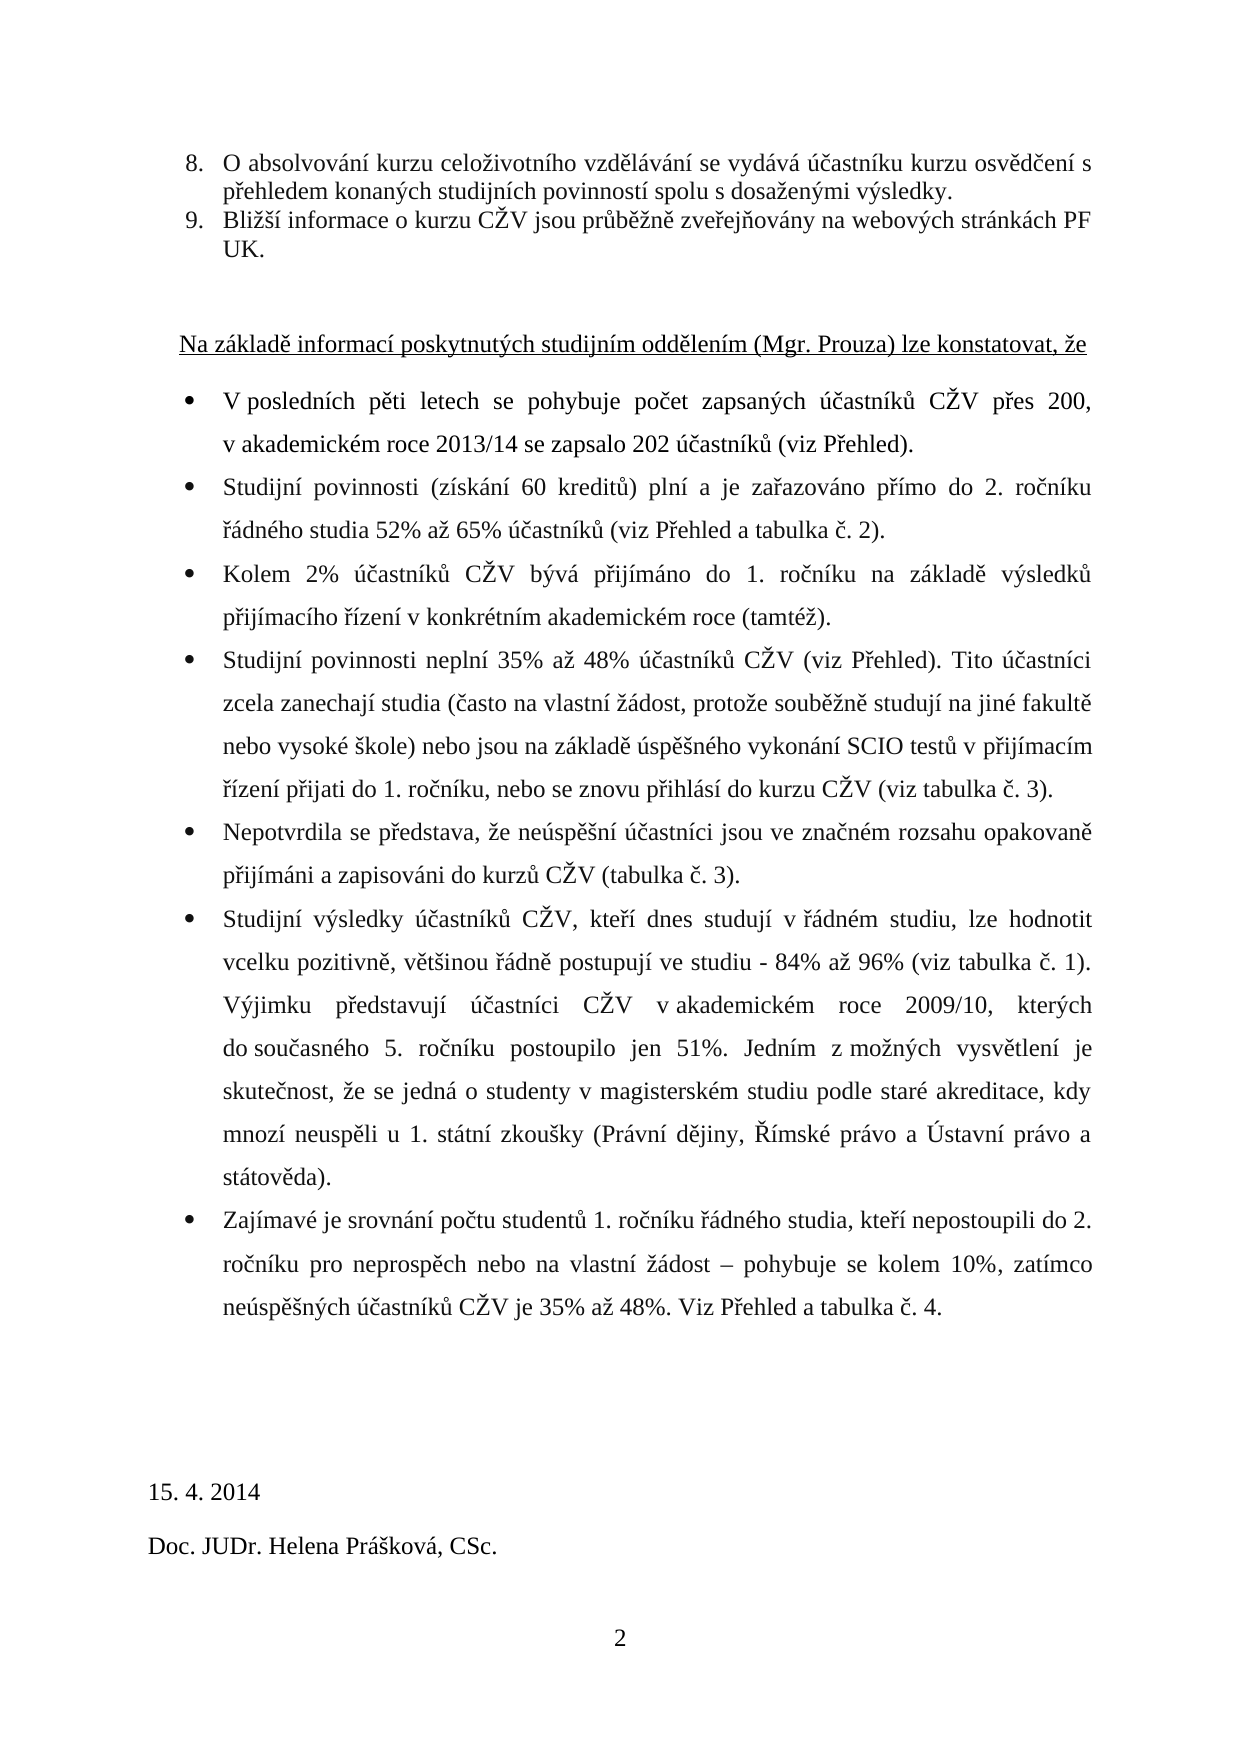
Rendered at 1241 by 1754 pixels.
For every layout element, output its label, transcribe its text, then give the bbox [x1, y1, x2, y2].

text Na základě informací poskytnutých studijním oddělením (Mgr. Prouza) lze konstatovat, že [148, 329, 1093, 357]
text 15. 4. 2014 [148, 1477, 1093, 1506]
list Nepotvrdila se představa, že neúspěšní účastníci jsou ve značném rozsahu opakovaně přijímáni a zapisováni do kurzů CŽV (tabulka č. 3). [185, 817, 1093, 889]
list Bližší informace o kurzu CŽV jsou průběžně zveřejňovány na webových stránkách PF UK. [185, 205, 1093, 263]
list Studijní povinnosti (získání 60 kreditů) plní a je zařazováno přímo do 2. ročníku řádného studia 52% až 65% účastníků (viz Přehled a tabulka č. 2). [185, 472, 1093, 544]
list Kolem 2% účastníků CŽV bývá přijímáno do 1. ročníku na základě výsledků přijímacího řízení v konkrétním akademickém roce (tamtéž). [185, 559, 1093, 631]
list Zajímavé je srovnání počtu studentů 1. ročníku řádného studia, kteří nepostoupili do 2. ročníku pro neprospěch nebo na vlastní žádost – pohybuje se kolem 10%, zatímco neúspěšných účastníků CŽV je 35% až 48%. Viz Přehled a tabulka č. 4. [185, 1206, 1093, 1321]
list Studijní výsledky účastníků CŽV, kteří dnes studují v řádném studiu, lze hodnotit vcelku pozitivně, většinou řádně postupují ve studiu - 84% až 96% (viz tabulka č. 1). Výjimku představují účastníci CŽV v akademickém roce 2009/10, kterých do současného 5. ročníku postoupilo jen 51%. Jedním z možných vysvětlení je skutečnost, že se jedná o studenty v magisterském studiu podle staré akreditace, kdy mnozí neuspěli u 1. státní zkoušky (Právní dějiny, Římské právo a Ústavní právo a státověda). [185, 904, 1093, 1191]
list Studijní povinnosti neplní 35% až 48% účastníků CŽV (viz Přehled). Tito účastníci zcela zanechají studia (často na vlastní žádost, protože souběžně studují na jiné fakultě nebo vysoké škole) nebo jsou na základě úspěšného vykonání SCIO testů v přijímacím řízení přijati do 1. ročníku, nebo se znovu přihlásí do kurzu CŽV (viz tabulka č. 3). [185, 645, 1093, 803]
list O absolvování kurzu celoživotního vzdělávání se vydává účastníku kurzu osvědčení s přehledem konaných studijních povinností spolu s dosaženými výsledky. [185, 148, 1093, 205]
list V posledních pěti letech se pohybuje počet zapsaných účastníků CŽV přes 200, v akademickém roce 2013/14 se zapsalo 202 účastníků (viz Přehled). [185, 386, 1093, 458]
text Doc. JUDr. Helena Prášková, CSc. [148, 1531, 1093, 1560]
